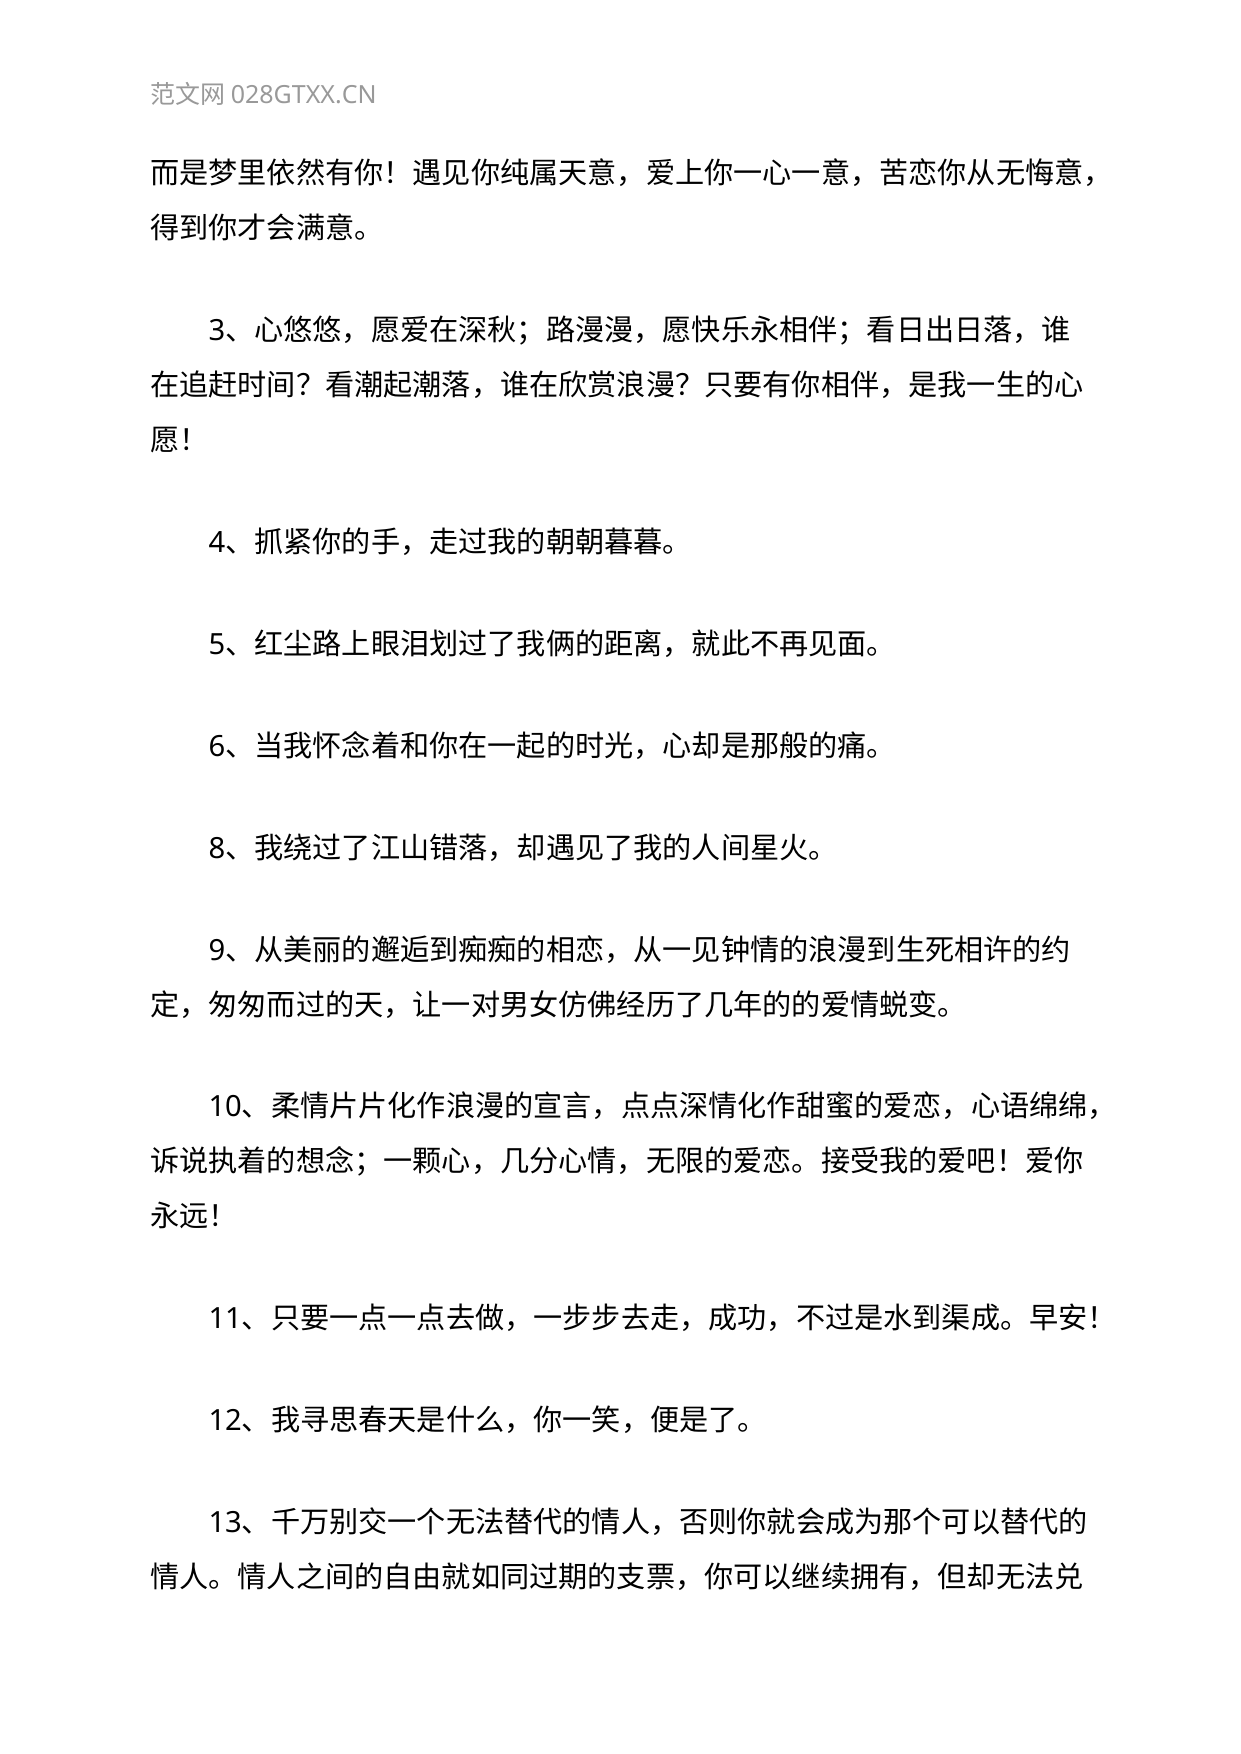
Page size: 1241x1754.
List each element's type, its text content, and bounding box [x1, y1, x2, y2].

text 12、我寻思春天是什么，你一笑，便是了。 [150, 1397, 1090, 1439]
text 3、心悠悠，愿爱在深秋；路漫漫，愿快乐永相伴；看日出日落，谁在追赶时间？看潮起潮落，谁在欣赏浪漫？只要有你相伴，是我一生的心愿！ [150, 307, 1090, 459]
text 9、从美丽的邂逅到痴痴的相恋，从一见钟情的浪漫到生死相许的约定，匆匆而过的天，让一对男女仿佛经历了几年的的爱情蜕变。 [150, 926, 1090, 1023]
text 4、抓紧你的手，走过我的朝朝暮暮。 [150, 518, 1090, 561]
text 10、柔情片片化作浪漫的宣言，点点深情化作甜蜜的爱恋，心语绵绵，诉说执着的想念；一颗心，几分心情，无限的爱恋。接受我的爱吧！爱你永远！ [150, 1083, 1090, 1235]
text 8、我绕过了江山错落，却遇见了我的人间星火。 [150, 824, 1090, 867]
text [150, 1499, 1090, 1596]
text 6、当我怀念着和你在一起的时光，心却是那般的痛。 [150, 722, 1090, 765]
text 5、红尘路上眼泪划过了我俩的距离，就此不再见面。 [150, 620, 1090, 663]
text 11、只要一点一点去做，一步步去走，成功，不过是水到渠成。早安！ [150, 1295, 1090, 1337]
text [150, 150, 1090, 247]
